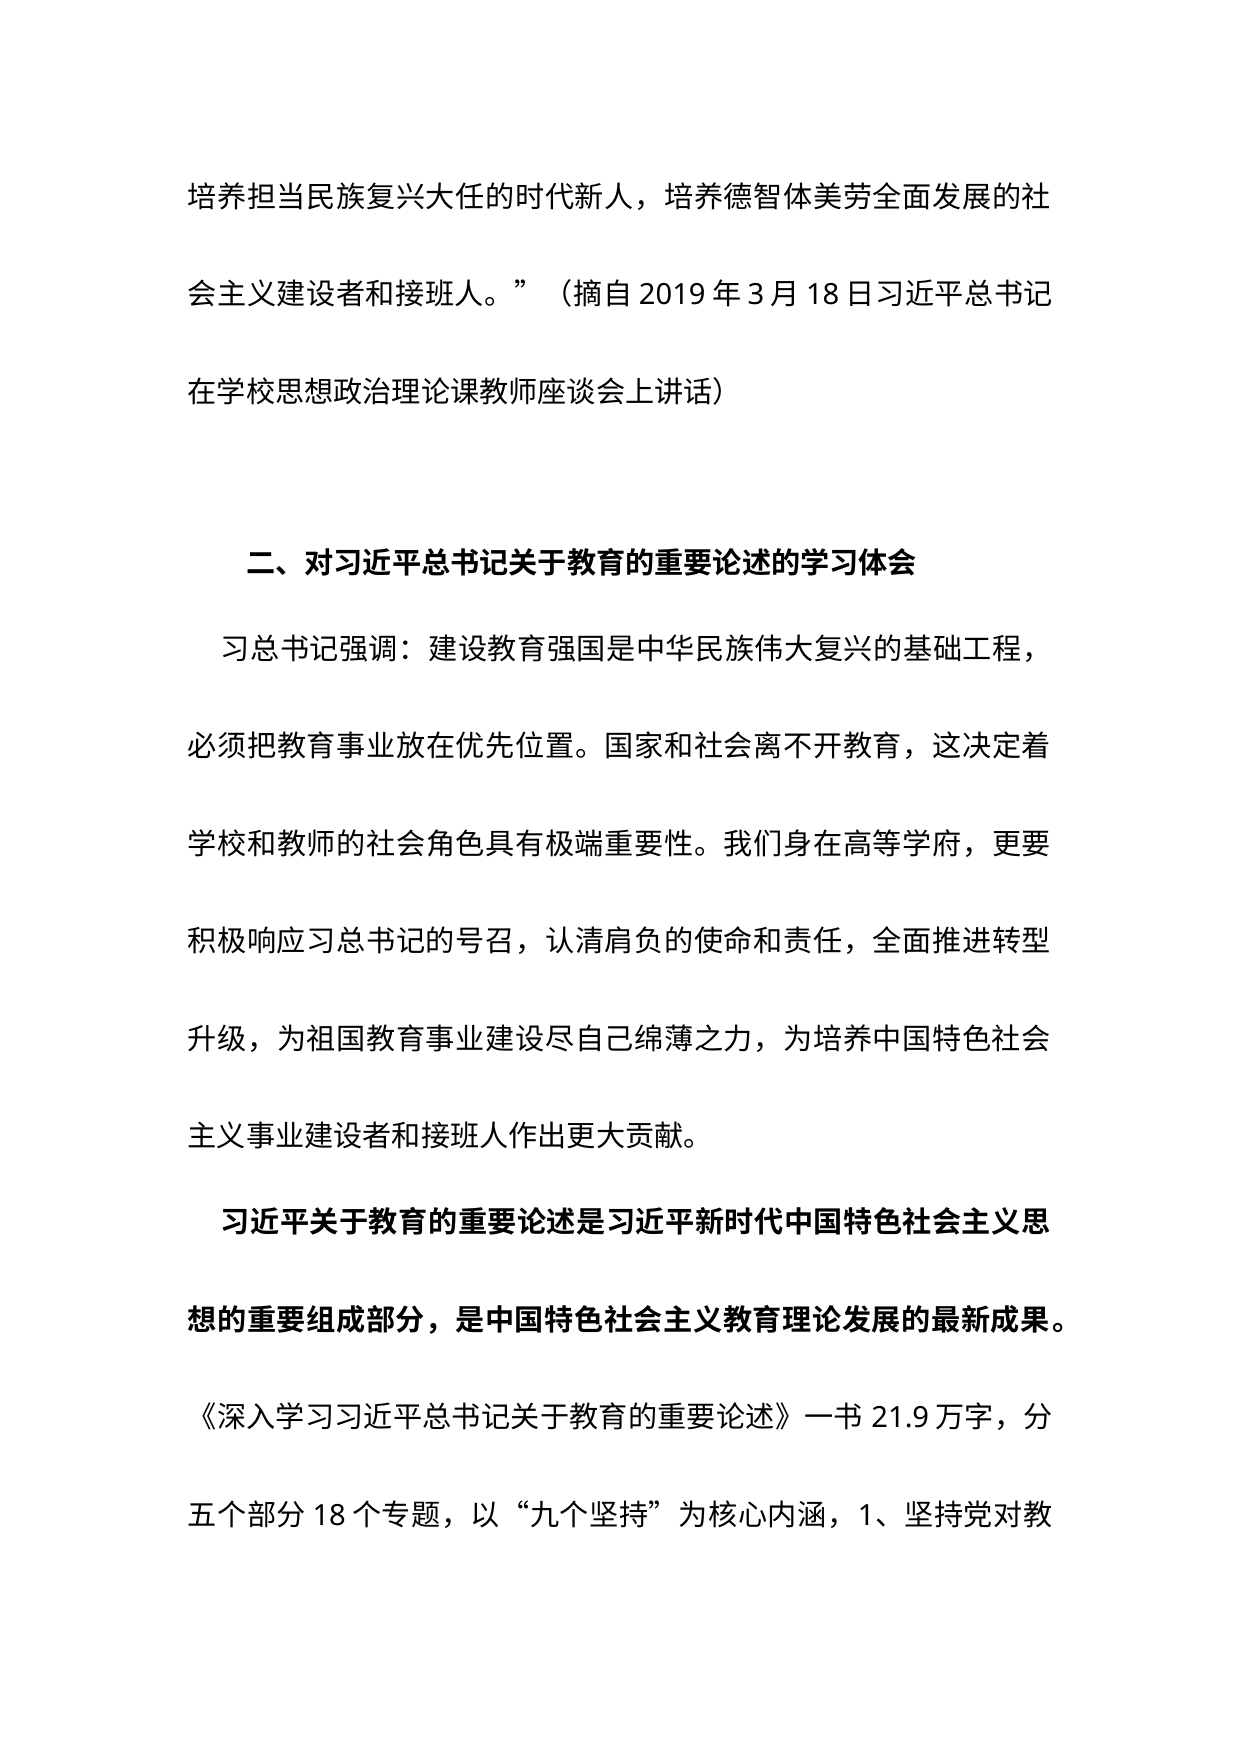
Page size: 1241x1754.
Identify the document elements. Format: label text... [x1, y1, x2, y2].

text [187, 162, 1053, 422]
text 习总书记强调：建设教育强国是中华民族伟大复兴的基础工程，必须把教育事业放在优先位置。国家和社会离不开教育，这决定着学校和教师的社会角色具有极端重要性。我们身在高等学府，更要积极响应习总书记的号召，认清肩负的使命和责任，全面推进转型升级，为祖国教育事业建设尽自己绵薄之力，为培养中国特色社会主义事业建设者和接班人作出更大贡献。 [187, 614, 1053, 1167]
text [187, 1188, 1053, 1545]
text 二、对习近平总书记关于教育的重要论述的学习体会 [187, 528, 1053, 593]
